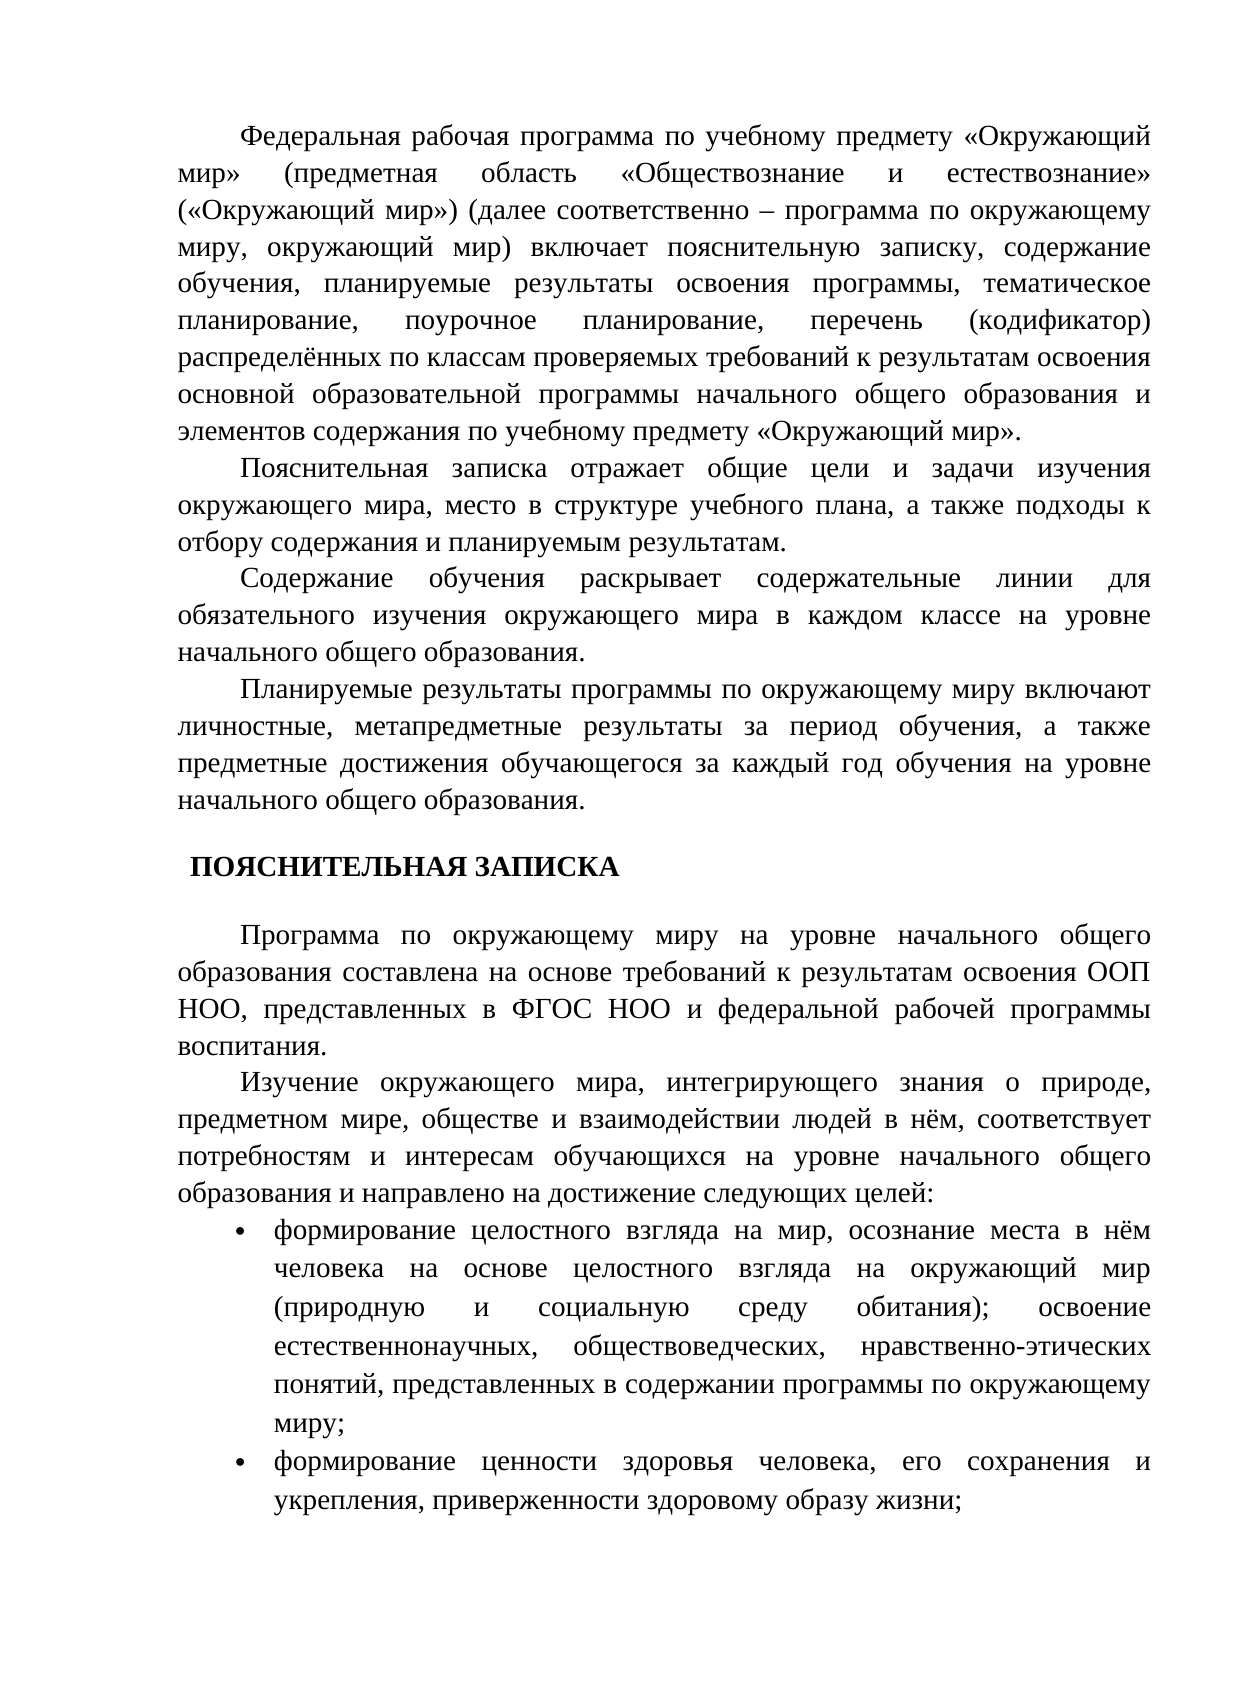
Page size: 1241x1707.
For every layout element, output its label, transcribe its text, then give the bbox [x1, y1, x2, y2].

text Содержание обучения раскрывает содержательные линии для обязательного изучения окружающего мира в каждом классе на уровне начального общего образования. [177, 561, 1152, 668]
text Программа по окружающему миру на уровне начального общего образования составлена на основе требований к результатам освоения ООП НОО, представленных в ФГОС НОО и федеральной рабочей программы воспитания. [177, 917, 1152, 1061]
list формирование ценности здоровья человека, его сохранения и укрепления, приверженности здоровому образу жизни; [236, 1443, 1152, 1515]
text ПОЯСНИТЕЛЬНАЯ ЗАПИСКА [190, 849, 1152, 883]
text Пояснительная записка отражает общие цели и задачи изучения окружающего мира, место в структуре учебного плана, а также подходы к отбору содержания и планируемым результатам. [177, 450, 1152, 557]
text Изучение окружающего мира, интегрирующего знания о природе, предметном мире, обществе и взаимодействии людей в нём, соответствует потребностям и интересам обучающихся на уровне начального общего образования и направлено на достижение следующих целей: [177, 1064, 1152, 1209]
text Федеральная рабочая программа по учебному предмету «Окружающий мир» (предметная область «Обществознание и естествознание» («Окружающий мир») (далее соответственно – программа по окружающему миру, окружающий мир) включает пояснительную записку, содержание обучения, планируемые результаты освоения программы, тематическое планирование, поурочное планирование, перечень (кодификатор) распределённых по классам проверяемых требований к результатам освоения основной образовательной программы начального общего образования и элементов содержания по учебному предмету «Окружающий мир». [177, 118, 1152, 447]
list формирование целостного взгляда на мир, осознание места в нём человека на основе целостного взгляда на окружающий мир (природную и социальную среду обитания); освоение естественнонаучных, обществоведческих, нравственно-этических понятий, представленных в содержании программы по окружающему миру; [236, 1212, 1152, 1438]
text Планируемые результаты программы по окружающему миру включают личностные, метапредметные результаты за период обучения, а также предметные достижения обучающегося за каждый год обучения на уровне начального общего образования. [177, 671, 1152, 815]
